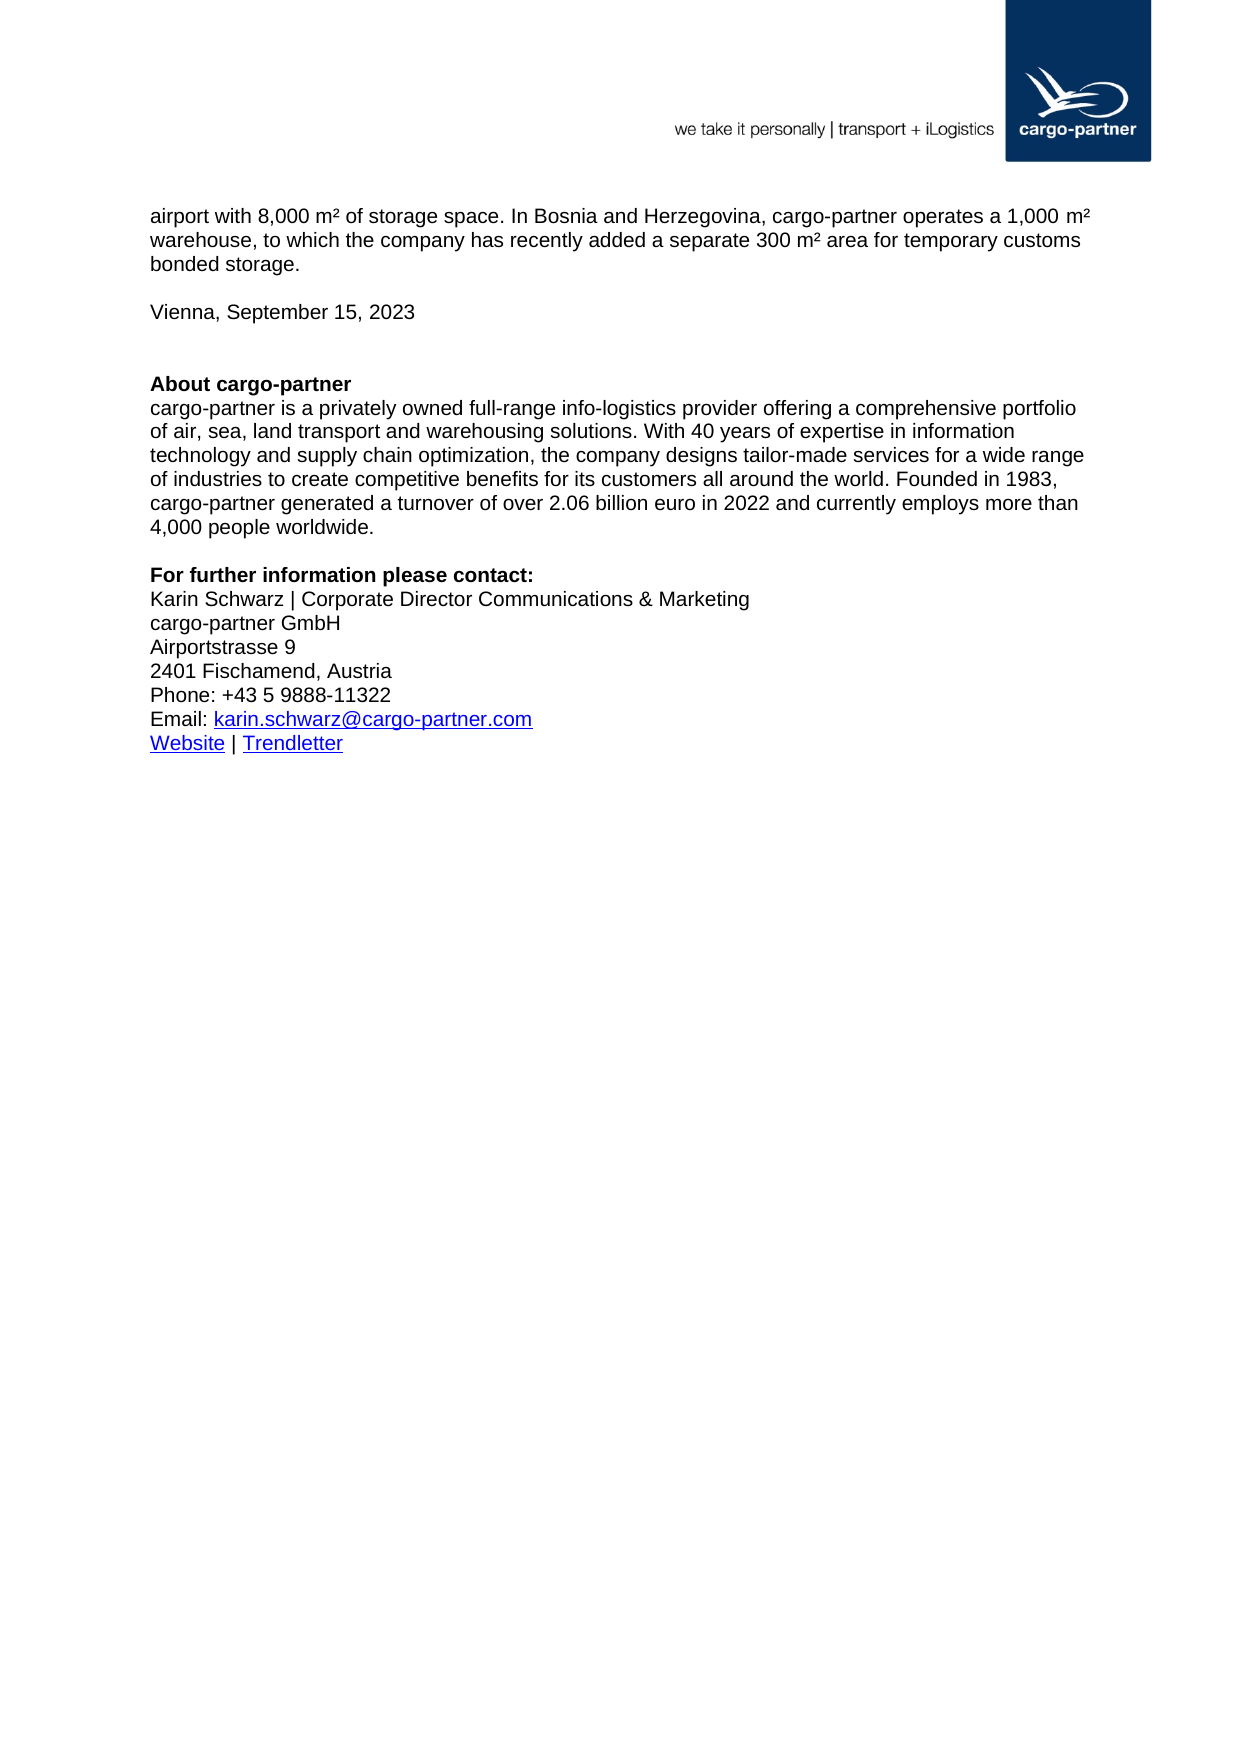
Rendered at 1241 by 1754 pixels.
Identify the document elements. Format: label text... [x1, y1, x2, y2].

text cargo-partner GmbH [150, 611, 1090, 635]
text Email: karin.schwarz@cargo-partner.com [150, 707, 1090, 731]
picture [4, 0, 1239, 206]
text For further information please contact: [150, 563, 1090, 587]
text Website | Trendletter [150, 731, 1090, 755]
text Airportstrasse 9 [150, 635, 1090, 659]
text Karin Schwarz | Corporate Director Communications & Marketing [150, 587, 1090, 611]
text Phone: +43 5 9888-11322 [150, 683, 1090, 707]
text About cargo-partner cargo-partner is a privately owned full-range info-logistics provider offering a comprehensive portfolio of air, sea, land transport and warehousing solutions. With 40 years of expertise in information technology and supply chain optimization, the company designs tailor-made services for a wide range of industries to create competitive benefits for its customers all around the world. Founded in 1983, cargo-partner generated a turnover of over 2.06 billion euro in 2022 and currently employs more than 4,000 people worldwide. [150, 371, 1090, 539]
text 2401 Fischamend, Austria [150, 659, 1090, 683]
text Vienna, September 15, 2023 [150, 299, 1090, 323]
